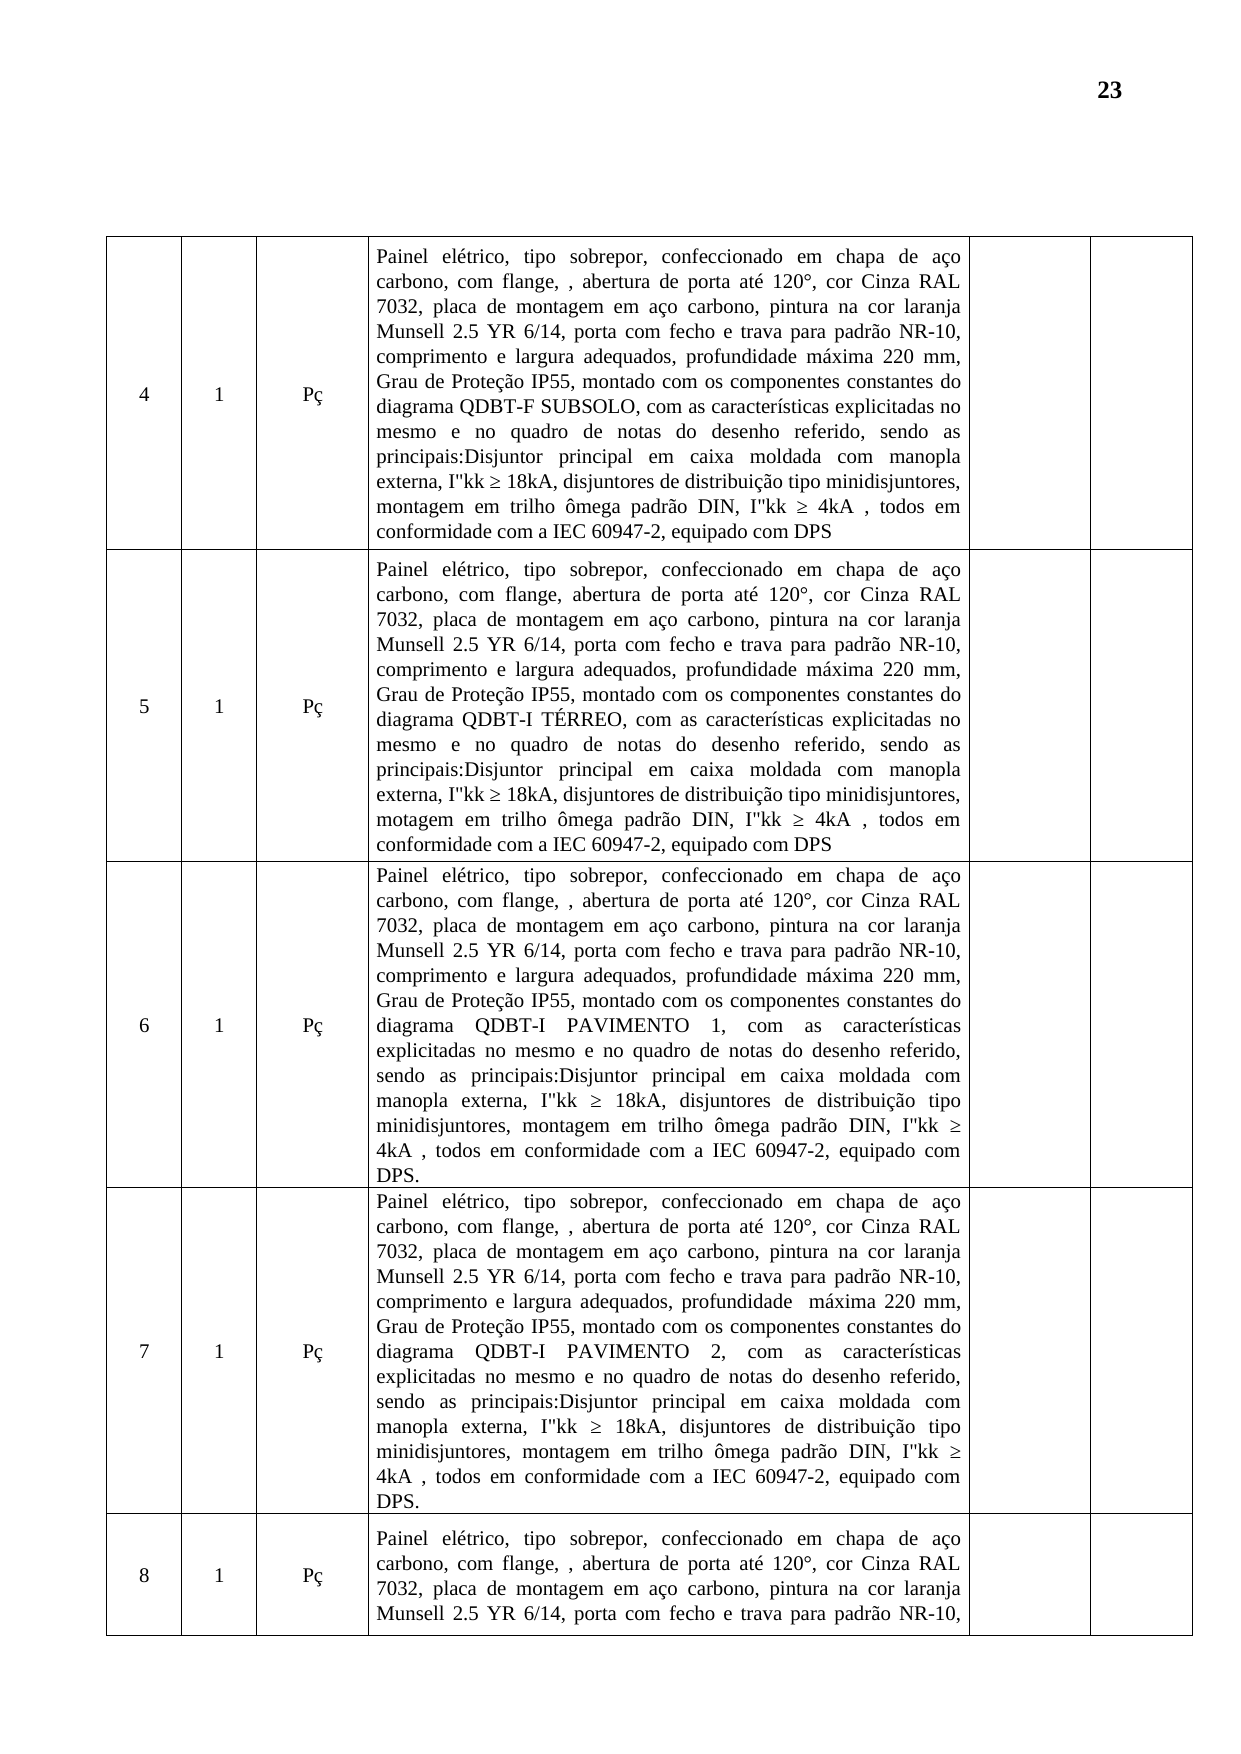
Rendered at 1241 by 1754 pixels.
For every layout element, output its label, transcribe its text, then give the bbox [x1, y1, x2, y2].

table_cell 6 [107, 862, 181, 1187]
table_cell 1 [182, 862, 256, 1187]
table_cell Painel elétrico, tipo sobrepor, confeccionado em chapa de aço carbono, com flange, , abertura de porta até 120°, cor Cinza RAL 7032, placa de montagem em aço carbono, pintura na cor laranja Munsell 2.5 YR 6/14, porta com fecho e trava para padrão NR-10, comprimento e largura adequados, profundidade máxima 220 mm, Grau de Proteção IP55, montado com os componentes constantes do diagrama QDBT-F SUBSOLO, com as características explicitadas no mesmo e no quadro de notas do desenho referido, sendo as principais:Disjuntor principal em caixa moldada com manopla externa, I"kk ≥ 18kA, disjuntores de distribuição tipo minidisjuntores, montagem em trilho ômega padrão DIN, I"kk ≥ 4kA , todos em conformidade com a IEC 60947-2, equipado com DPS [369, 237, 969, 549]
table_cell [970, 862, 1090, 1187]
table_cell [970, 550, 1090, 861]
table_cell 1 [182, 237, 256, 549]
table_cell 4 [107, 237, 181, 549]
table_cell [970, 1188, 1090, 1513]
table_cell Painel elétrico, tipo sobrepor, confeccionado em chapa de aço carbono, com flange, , abertura de porta até 120°, cor Cinza RAL 7032, placa de montagem em aço carbono, pintura na cor laranja Munsell 2.5 YR 6/14, porta com fecho e trava para padrão NR-10, comprimento e largura adequados, profundidade máxima 220 mm, Grau de Proteção IP55, montado com os componentes constantes do diagrama QDBT-I PAVIMENTO 2, com as características explicitadas no mesmo e no quadro de notas do desenho referido, sendo as principais:Disjuntor principal em caixa moldada com manopla externa, I"kk ≥ 18kA, disjuntores de distribuição tipo minidisjuntores, montagem em trilho ômega padrão DIN, I"kk ≥ 4kA , todos em conformidade com a IEC 60947-2, equipado com DPS. [369, 1188, 969, 1513]
table_cell Pç [257, 550, 368, 861]
table_cell [970, 1514, 1090, 1635]
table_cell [369, 1514, 969, 1635]
table_cell [1091, 550, 1192, 861]
table_cell [1091, 1514, 1192, 1635]
table_cell 1 [182, 550, 256, 861]
table_cell [1091, 1188, 1192, 1513]
table_cell 8 [107, 1514, 181, 1635]
table_cell Pç [257, 862, 368, 1187]
table_cell [1091, 237, 1192, 549]
table_cell 1 [182, 1514, 256, 1635]
table_cell 5 [107, 550, 181, 861]
table_cell [1091, 862, 1192, 1187]
table_cell Painel elétrico, tipo sobrepor, confeccionado em chapa de aço carbono, com flange, abertura de porta até 120°, cor Cinza RAL 7032, placa de montagem em aço carbono, pintura na cor laranja Munsell 2.5 YR 6/14, porta com fecho e trava para padrão NR-10, comprimento e largura adequados, profundidade máxima 220 mm, Grau de Proteção IP55, montado com os componentes constantes do diagrama QDBT-I TÉRREO, com as características explicitadas no mesmo e no quadro de notas do desenho referido, sendo as principais:Disjuntor principal em caixa moldada com manopla externa, I"kk ≥ 18kA, disjuntores de distribuição tipo minidisjuntores, motagem em trilho ômega padrão DIN, I"kk ≥ 4kA , todos em conformidade com a IEC 60947-2, equipado com DPS [369, 550, 969, 861]
table_cell 7 [107, 1188, 181, 1513]
table_cell Pç [257, 1514, 368, 1635]
table_cell Painel elétrico, tipo sobrepor, confeccionado em chapa de aço carbono, com flange, , abertura de porta até 120°, cor Cinza RAL 7032, placa de montagem em aço carbono, pintura na cor laranja Munsell 2.5 YR 6/14, porta com fecho e trava para padrão NR-10, comprimento e largura adequados, profundidade máxima 220 mm, Grau de Proteção IP55, montado com os componentes constantes do diagrama QDBT-I PAVIMENTO 1, com as características explicitadas no mesmo e no quadro de notas do desenho referido, sendo as principais:Disjuntor principal em caixa moldada com manopla externa, I"kk ≥ 18kA, disjuntores de distribuição tipo minidisjuntores, montagem em trilho ômega padrão DIN, I"kk ≥ 4kA , todos em conformidade com a IEC 60947-2, equipado com DPS. [369, 862, 969, 1187]
table_cell Pç [257, 1188, 368, 1513]
table_cell Pç [257, 237, 368, 549]
table_cell [970, 237, 1090, 549]
table_cell 1 [182, 1188, 256, 1513]
